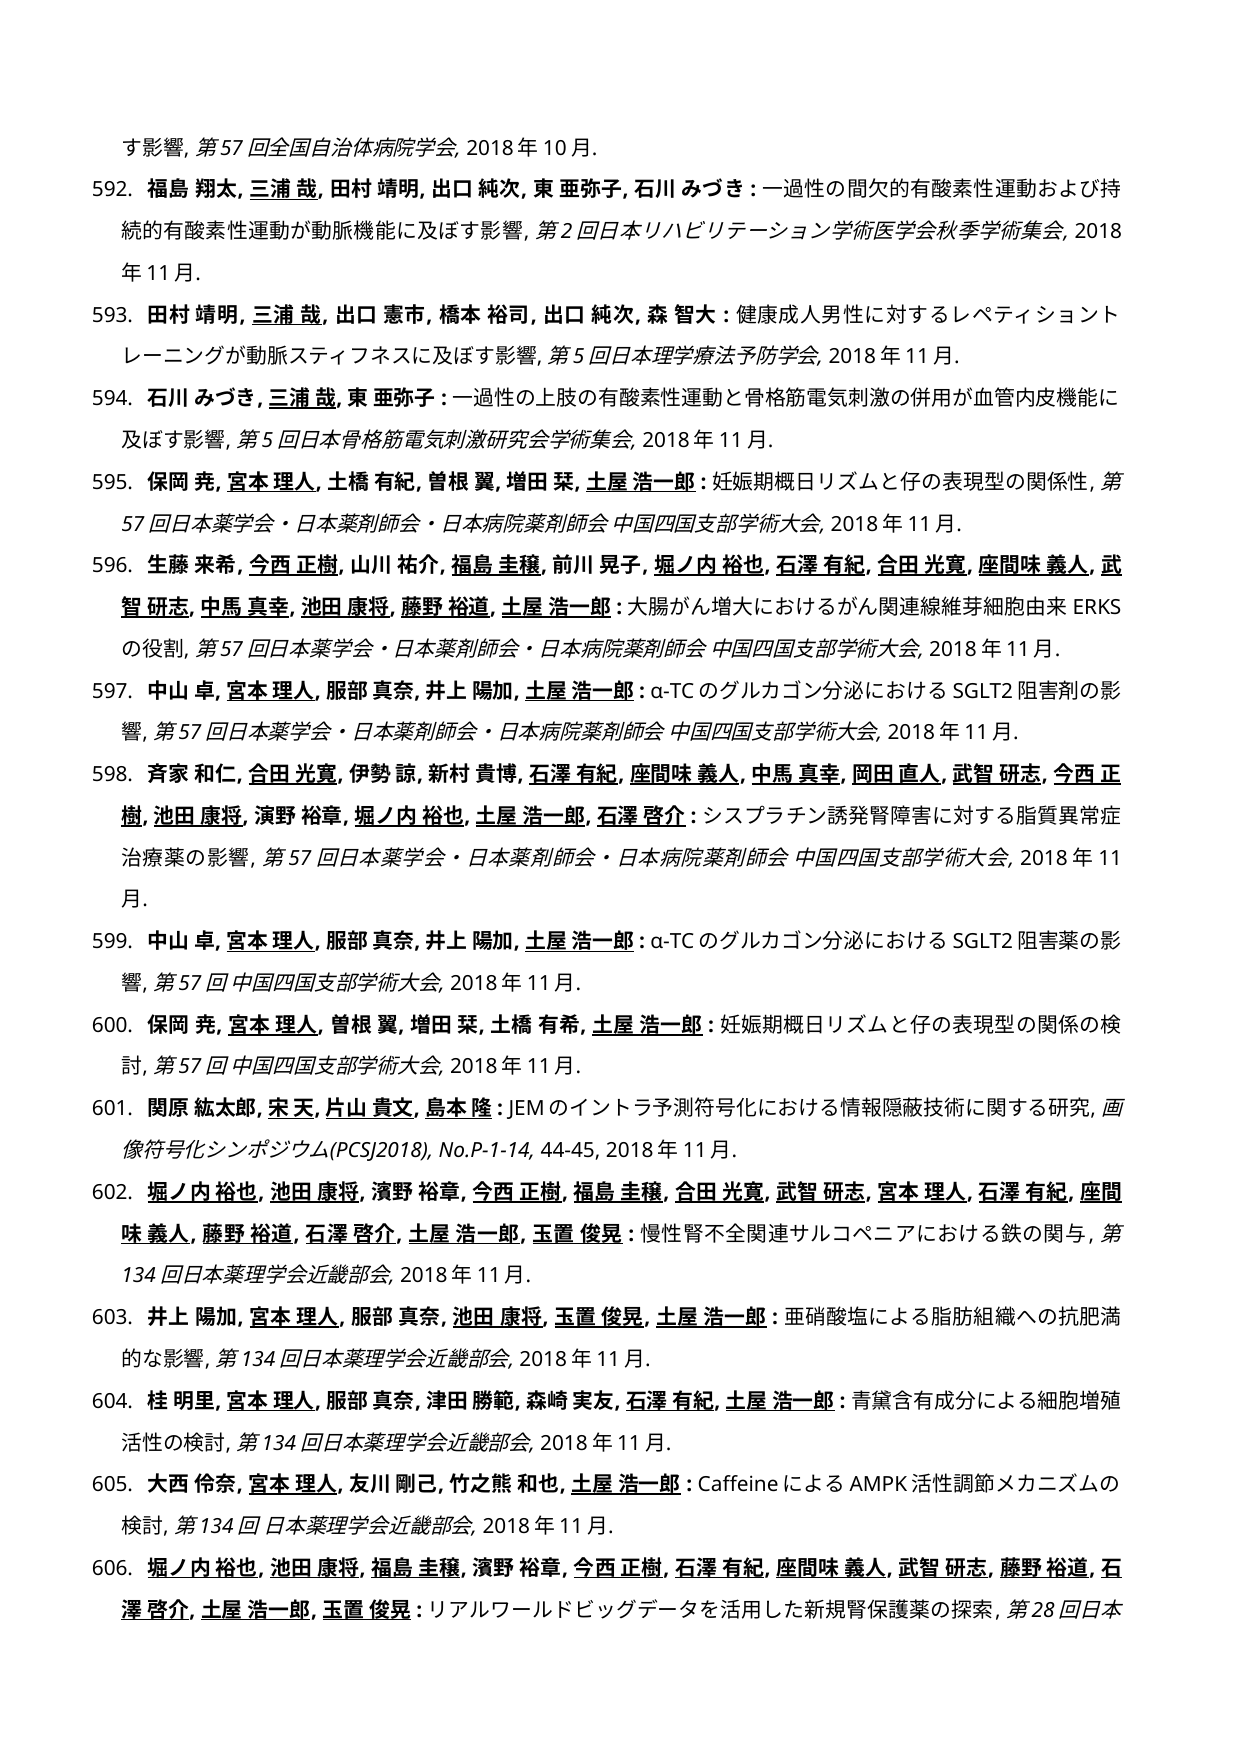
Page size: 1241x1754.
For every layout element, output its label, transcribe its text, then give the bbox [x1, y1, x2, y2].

list 井上 陽加, 宮本 理人, 服部 真奈, 池田 康将, 玉置 俊晃, 土屋 浩一郎 : 亜硝酸塩による脂肪組織への抗肥満的な影響, 第134回日本薬理学会近畿部会, 2018年11月. [92, 1295, 1122, 1378]
list 中山 卓, 宮本 理人, 服部 真奈, 井上 陽加, 土屋 浩一郎 : α-TCのグルカゴン分泌におけるSGLT2阻害薬の影響, 第57回 中国四国支部学術大会, 2018年11月. [92, 919, 1122, 1002]
list 斉家 和仁, 合田 光寛, 伊勢 諒, 新村 貴博, 石澤 有紀, 座間味 義人, 中馬 真幸, 岡田 直人, 武智 研志, 今西 正樹, 池田 康将, 演野 裕章, 堀ノ内 裕也, 土屋 浩一郎, 石澤 啓介 : シスプラチン誘発腎障害に対する脂質異常症治療薬の影響, 第57回日本薬学会・日本薬剤師会・日本病院薬剤師会 中国四国支部学術大会, 2018年11月. [92, 752, 1122, 919]
list 大西 伶奈, 宮本 理人, 友川 剛己, 竹之熊 和也, 土屋 浩一郎 : CaffeineによるAMPK活性調節メカニズムの検討, 第134回 日本薬理学会近畿部会, 2018年11月. [92, 1462, 1122, 1545]
list 堀ノ内 裕也, 池田 康将, 濱野 裕章, 今西 正樹, 福島 圭穣, 合田 光寛, 武智 研志, 宮本 理人, 石澤 有紀, 座間味 義人, 藤野 裕道, 石澤 啓介, 土屋 浩一郎, 玉置 俊晃 : 慢性腎不全関連サルコペニアにおける鉄の関与, 第134回日本薬理学会近畿部会, 2018年11月. [92, 1169, 1122, 1295]
list 保岡 尭, 宮本 理人, 土橋 有紀, 曽根 翼, 増田 栞, 土屋 浩一郎 : 妊娠期概日リズムと仔の表現型の関係性, 第57回日本薬学会・日本薬剤師会・日本病院薬剤師会 中国四国支部学術大会, 2018年11月. [92, 459, 1122, 543]
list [92, 125, 1122, 167]
list 保岡 尭, 宮本 理人, 曽根 翼, 増田 栞, 土橋 有希, 土屋 浩一郎 : 妊娠期概日リズムと仔の表現型の関係の検討, 第57回 中国四国支部学術大会, 2018年11月. [92, 1002, 1122, 1086]
list 石川 みづき, 三浦 哉, 東 亜弥子 : 一過性の上肢の有酸素性運動と骨格筋電気刺激の併用が血管内皮機能に及ぼす影響, 第5回日本骨格筋電気刺激研究会学術集会, 2018年11月. [92, 376, 1122, 459]
list 桂 明里, 宮本 理人, 服部 真奈, 津田 勝範, 森崎 実友, 石澤 有紀, 土屋 浩一郎 : 青黛含有成分による細胞増殖活性の検討, 第134回日本薬理学会近畿部会, 2018年11月. [92, 1378, 1122, 1462]
list 田村 靖明, 三浦 哉, 出口 憲市, 橋本 裕司, 出口 純次, 森 智大 : 健康成人男性に対するレペティショントレーニングが動脈スティフネスに及ぼす影響, 第5回日本理学療法予防学会, 2018年11月. [92, 292, 1122, 376]
list 福島 翔太, 三浦 哉, 田村 靖明, 出口 純次, 東 亜弥子, 石川 みづき : 一過性の間欠的有酸素性運動および持続的有酸素性運動が動脈機能に及ぼす影響, 第2回日本リハビリテーション学術医学会秋季学術集会, 2018年11月. [92, 167, 1122, 292]
list 生藤 来希, 今西 正樹, 山川 祐介, 福島 圭穣, 前川 晃子, 堀ノ内 裕也, 石澤 有紀, 合田 光寛, 座間味 義人, 武智 研志, 中馬 真幸, 池田 康将, 藤野 裕道, 土屋 浩一郎 : 大腸がん増大におけるがん関連線維芽細胞由来ERKSの役割, 第57回日本薬学会・日本薬剤師会・日本病院薬剤師会 中国四国支部学術大会, 2018年11月. [92, 543, 1122, 668]
list 関原 紘太郎, 宋 天, 片山 貴文, 島本 隆 : JEMのイントラ予測符号化における情報隠蔽技術に関する研究, 画像符号化シンポジウム(PCSJ2018), No.P-1-14, 44-45, 2018年11月. [92, 1086, 1122, 1169]
list 中山 卓, 宮本 理人, 服部 真奈, 井上 陽加, 土屋 浩一郎 : α-TCのグルカゴン分泌におけるSGLT2阻害剤の影響, 第57回日本薬学会・日本薬剤師会・日本病院薬剤師会 中国四国支部学術大会, 2018年11月. [92, 668, 1122, 752]
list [92, 1545, 1122, 1629]
